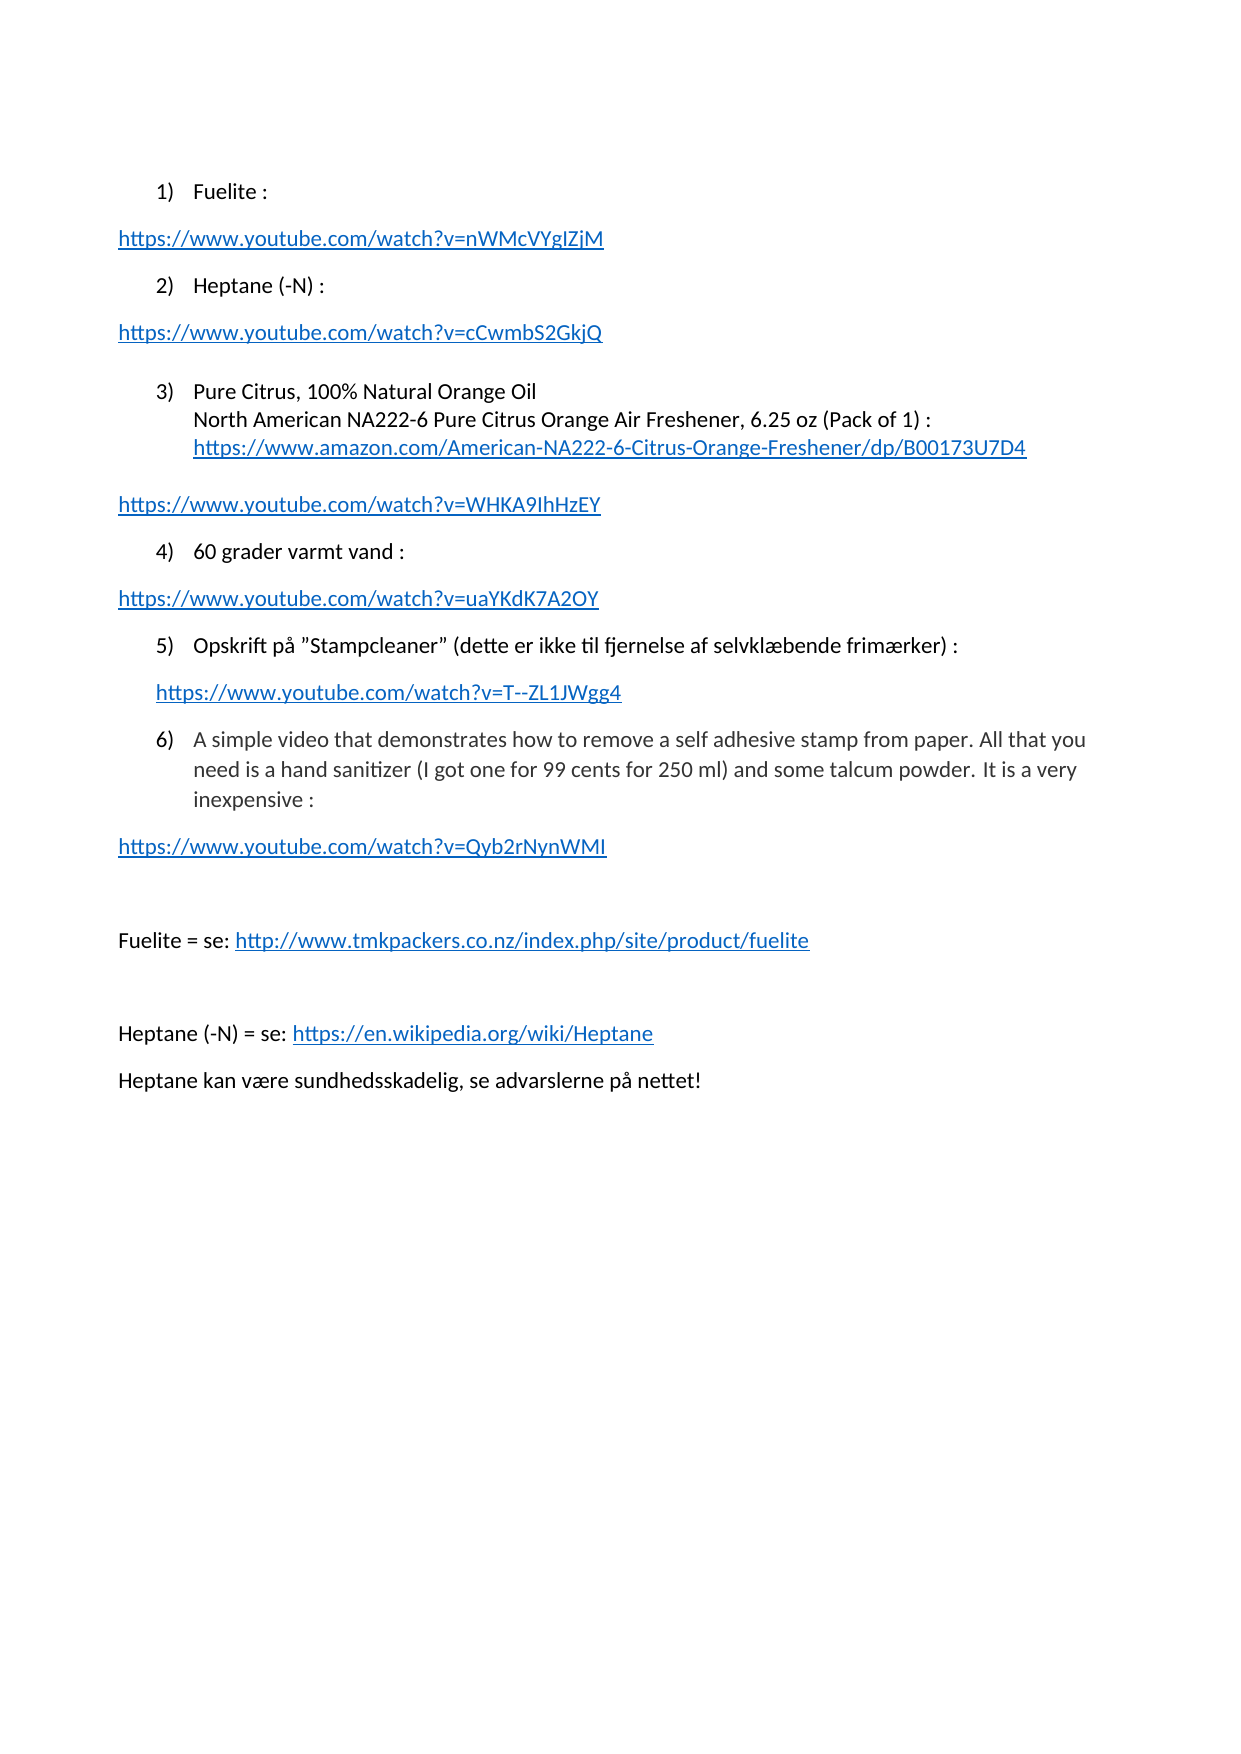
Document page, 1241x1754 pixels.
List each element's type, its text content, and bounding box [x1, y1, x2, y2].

list Fuelite : [156, 177, 1122, 205]
text https://www.youtube.com/watch?v=nWMcVYgIZjM [118, 224, 1122, 252]
list Pure Citrus, 100% Natural Orange Oil North American NA222-6 Pure Citrus Orange Air Freshener, 6.25 oz (Pack of 1) : https://www.amazon.com/American-NA222-6-Citrus-Orange-Freshener/dp/B00173U7D4 [156, 377, 1122, 461]
text https://www.youtube.com/watch?v=uaYKdK7A2OY [118, 584, 1122, 612]
text Heptane (-N) = se: https://en.wikipedia.org/wiki/Heptane [118, 1019, 1122, 1048]
list Heptane (-N) : [156, 271, 1122, 299]
text Fuelite = se: http://www.tmkpackers.co.nz/index.php/site/product/fuelite [118, 926, 1122, 954]
list A simple video that demonstrates how to remove a self adhesive stamp from paper. All that you need is a hand sanitizer (I got one for 99 cents for 250 ml) and some talcum powder. It is a very inexpensive : [156, 725, 1122, 813]
list Opskrift på ”Stampcleaner” (dette er ikke til fjernelse af selvklæbende frimærker) : [156, 631, 1122, 659]
text https://www.youtube.com/watch?v=WHKA9IhHzEY [118, 490, 1122, 518]
text https://www.youtube.com/watch?v=T--ZL1JWgg4 [156, 678, 1122, 706]
text Heptane kan være sundhedsskadelig, se advarslerne på nettet! [118, 1066, 1122, 1094]
text https://www.youtube.com/watch?v=Qyb2rNynWMI [118, 832, 1122, 860]
text https://www.youtube.com/watch?v=cCwmbS2GkjQ [118, 318, 1122, 346]
list 60 grader varmt vand : [156, 537, 1122, 565]
